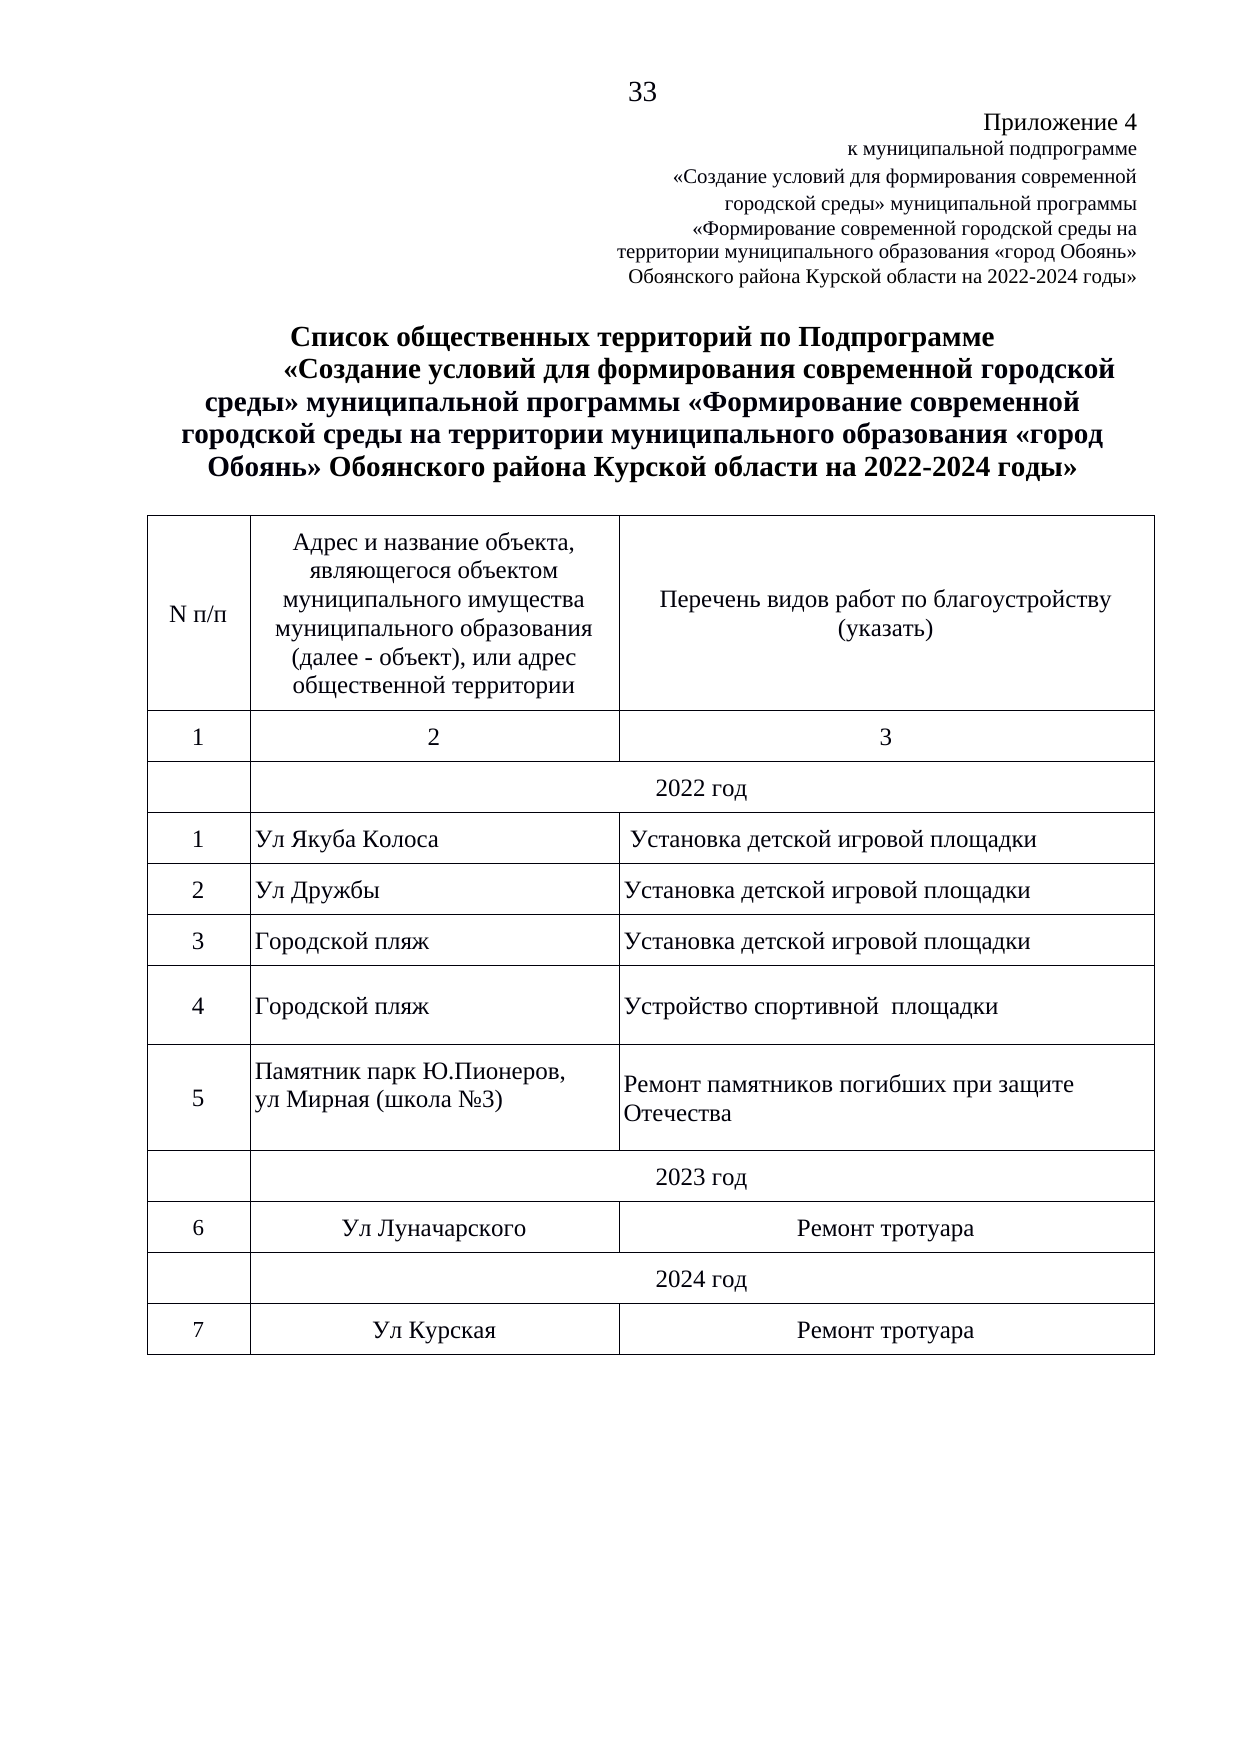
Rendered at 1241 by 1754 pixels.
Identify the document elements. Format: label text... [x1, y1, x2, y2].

table_cell 2 [148, 864, 250, 914]
table_cell 1 [148, 813, 250, 863]
table_cell 7 [148, 1304, 250, 1354]
table_cell Ул Луначарского [251, 1202, 619, 1252]
text территории муниципального образования «город Обоянь» [148, 239, 1137, 263]
table_cell [148, 762, 250, 812]
table_cell Ул Курская [251, 1304, 619, 1354]
table_cell 2 [251, 711, 619, 761]
text Список общественных территорий по Подпрограмме «Создание условий для формирования современной городской среды» муниципальной программы «Формирование современной городской среды на территории муниципального образования «город Обоянь» Обоянского района Курской области на 2022-2024 годы» [148, 320, 1137, 483]
table_cell [148, 1253, 250, 1303]
table_cell 2024 год [251, 1253, 1154, 1303]
table_cell Ремонт памятников погибших при защите Отечества [620, 1045, 1154, 1150]
table_cell 2022 год [251, 762, 1154, 812]
table_cell Ул Дружбы [251, 864, 619, 914]
table_cell Установка детской игровой площадки [620, 915, 1154, 965]
table_cell Городской пляж [251, 915, 619, 965]
table_header Адрес и название объекта, являющегося объектом муниципального имущества муниципального образования (далее - объект), или адрес общественной территории [251, 516, 619, 710]
table_cell 5 [148, 1045, 250, 1150]
text «Создание условий для формирования современной [148, 164, 1137, 188]
table_cell Ремонт тротуара [620, 1202, 1154, 1252]
text Приложение 4 [532, 107, 1137, 136]
table_cell Устройство спортивной площадки [620, 966, 1154, 1044]
table_cell Городской пляж [251, 966, 619, 1044]
text «Формирование современной городской среды на [148, 215, 1137, 239]
table_cell Установка детской игровой площадки [620, 864, 1154, 914]
text к муниципальной подпрограмме [148, 136, 1137, 160]
table_header Перечень видов работ по благоустройству (указать) [620, 516, 1154, 710]
table_cell [148, 1151, 250, 1201]
table_cell 2023 год [251, 1151, 1154, 1201]
table_cell Ул Якуба Колоса [251, 813, 619, 863]
table_cell Установка детской игровой площадки [620, 813, 1154, 863]
text городской среды» муниципальной программы [148, 191, 1137, 215]
text Обоянского района Курской области на 2022-2024 годы» [148, 263, 1137, 288]
table_cell 6 [148, 1202, 250, 1252]
table_cell 4 [148, 966, 250, 1044]
table_cell Ремонт тротуара [620, 1304, 1154, 1354]
table_cell 3 [620, 711, 1154, 761]
table_cell 3 [148, 915, 250, 965]
table_cell Памятник парк Ю.Пионеров, ул Мирная (школа №3) [251, 1045, 619, 1150]
table_cell 1 [148, 711, 250, 761]
table_header N п/п [148, 516, 250, 710]
